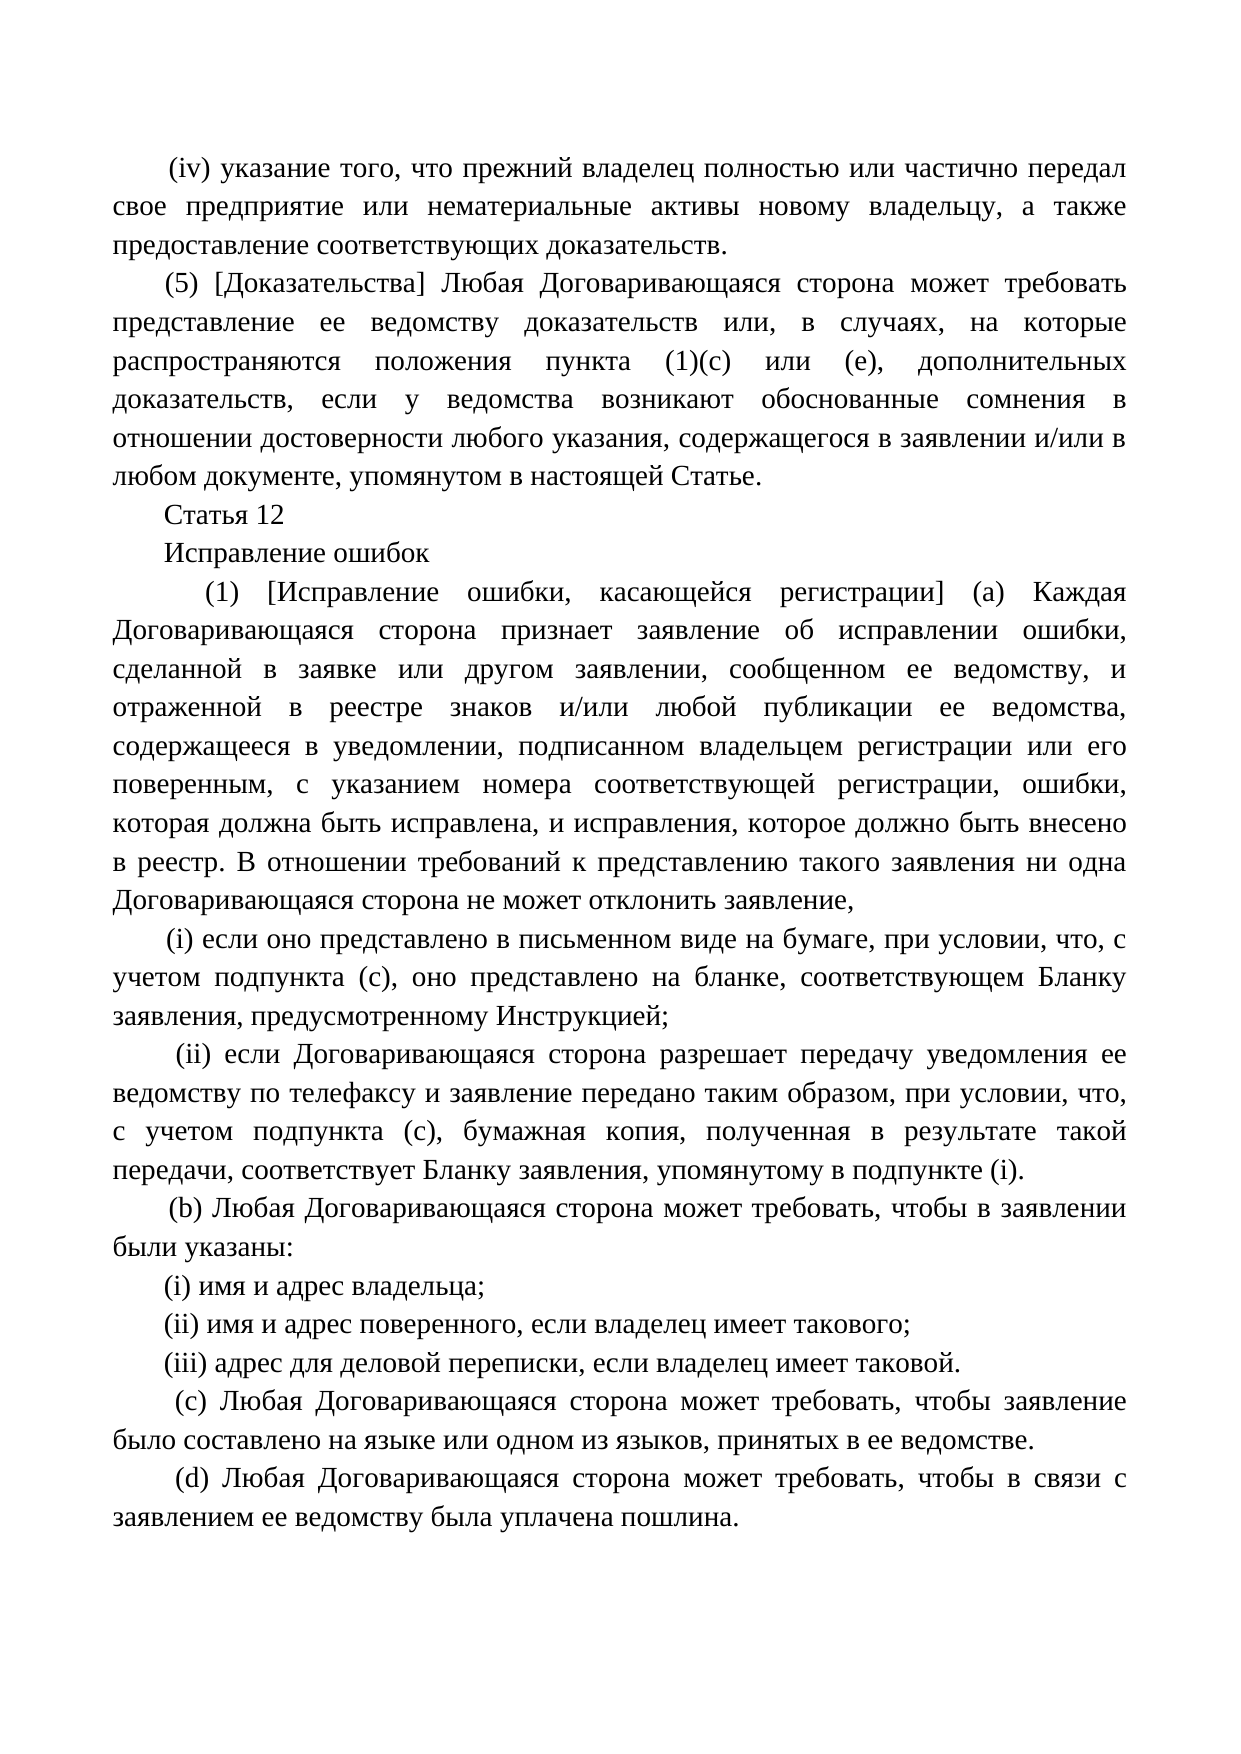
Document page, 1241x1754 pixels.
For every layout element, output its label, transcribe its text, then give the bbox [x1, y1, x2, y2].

text (iii) адрес для деловой переписки, если владелец имеет таковой. [112, 1345, 1128, 1378]
text (ii) если Договаривающаяся сторона разрешает передачу уведомления ее ведомству по телефаксу и заявление передано таким образом, при условии, что, с учетом подпункта (с), бумажная копия, полученная в результате такой передачи, соответствует Бланку заявления, упомянутому в подпункте (i). [112, 1036, 1128, 1186]
text (i) имя и адрес владельца; [112, 1268, 1128, 1301]
text (d) Любая Договаривающаяся сторона может требовать, чтобы в связи с заявлением ее ведомству была уплачена пошлина. [112, 1460, 1128, 1532]
text Исправление ошибок [112, 535, 1128, 569]
text (1) [Исправление ошибки, касающейся регистрации] (а) Каждая Договаривающаяся сторона признает заявление об исправлении ошибки, сделанной в заявке или другом заявлении, сообщенном ее ведомству, и отраженной в реестре знаков и/или любой публикации ее ведомства, содержащееся в уведомлении, подписанном владельцем регистрации или его поверенным, с указанием номера соответствующей регистрации, ошибки, которая должна быть исправлена, и исправления, которое должно быть внесено в реестр. В отношении требований к представлению такого заявления ни одна Договаривающаяся сторона не может отклонить заявление, [112, 574, 1128, 916]
text (5) [Доказательства] Любая Договаривающаяся сторона может требовать представление ее ведомству доказательств или, в случаях, на которые распространяются положения пункта (1)(с) или (е), дополнительных доказательств, если у ведомства возникают обоснованные сомнения в отношении достоверности любого указания, содержащегося в заявлении и/или в любом документе, упомянутом в настоящей Статье. [112, 266, 1128, 492]
text Статья 12 [112, 497, 1128, 530]
text (b) Любая Договаривающаяся сторона может требовать, чтобы в заявлении были указаны: [112, 1191, 1128, 1263]
text (ii) имя и адрес поверенного, если владелец имеет такового; [112, 1306, 1128, 1340]
text (c) Любая Договаривающаяся сторона может требовать, чтобы заявление было составлено на языке или одном из языков, принятых в ее ведомстве. [112, 1383, 1128, 1455]
text (iv) указание того, что прежний владелец полностью или частично передал свое предприятие или нематериальные активы новому владельцу, а также предоставление соответствующих доказательств. [112, 150, 1128, 261]
text (i) если оно представлено в письменном виде на бумаге, при условии, что, с учетом подпункта (с), оно представлено на бланке, соответствующем Бланку заявления, предусмотренному Инструкцией; [112, 921, 1128, 1031]
